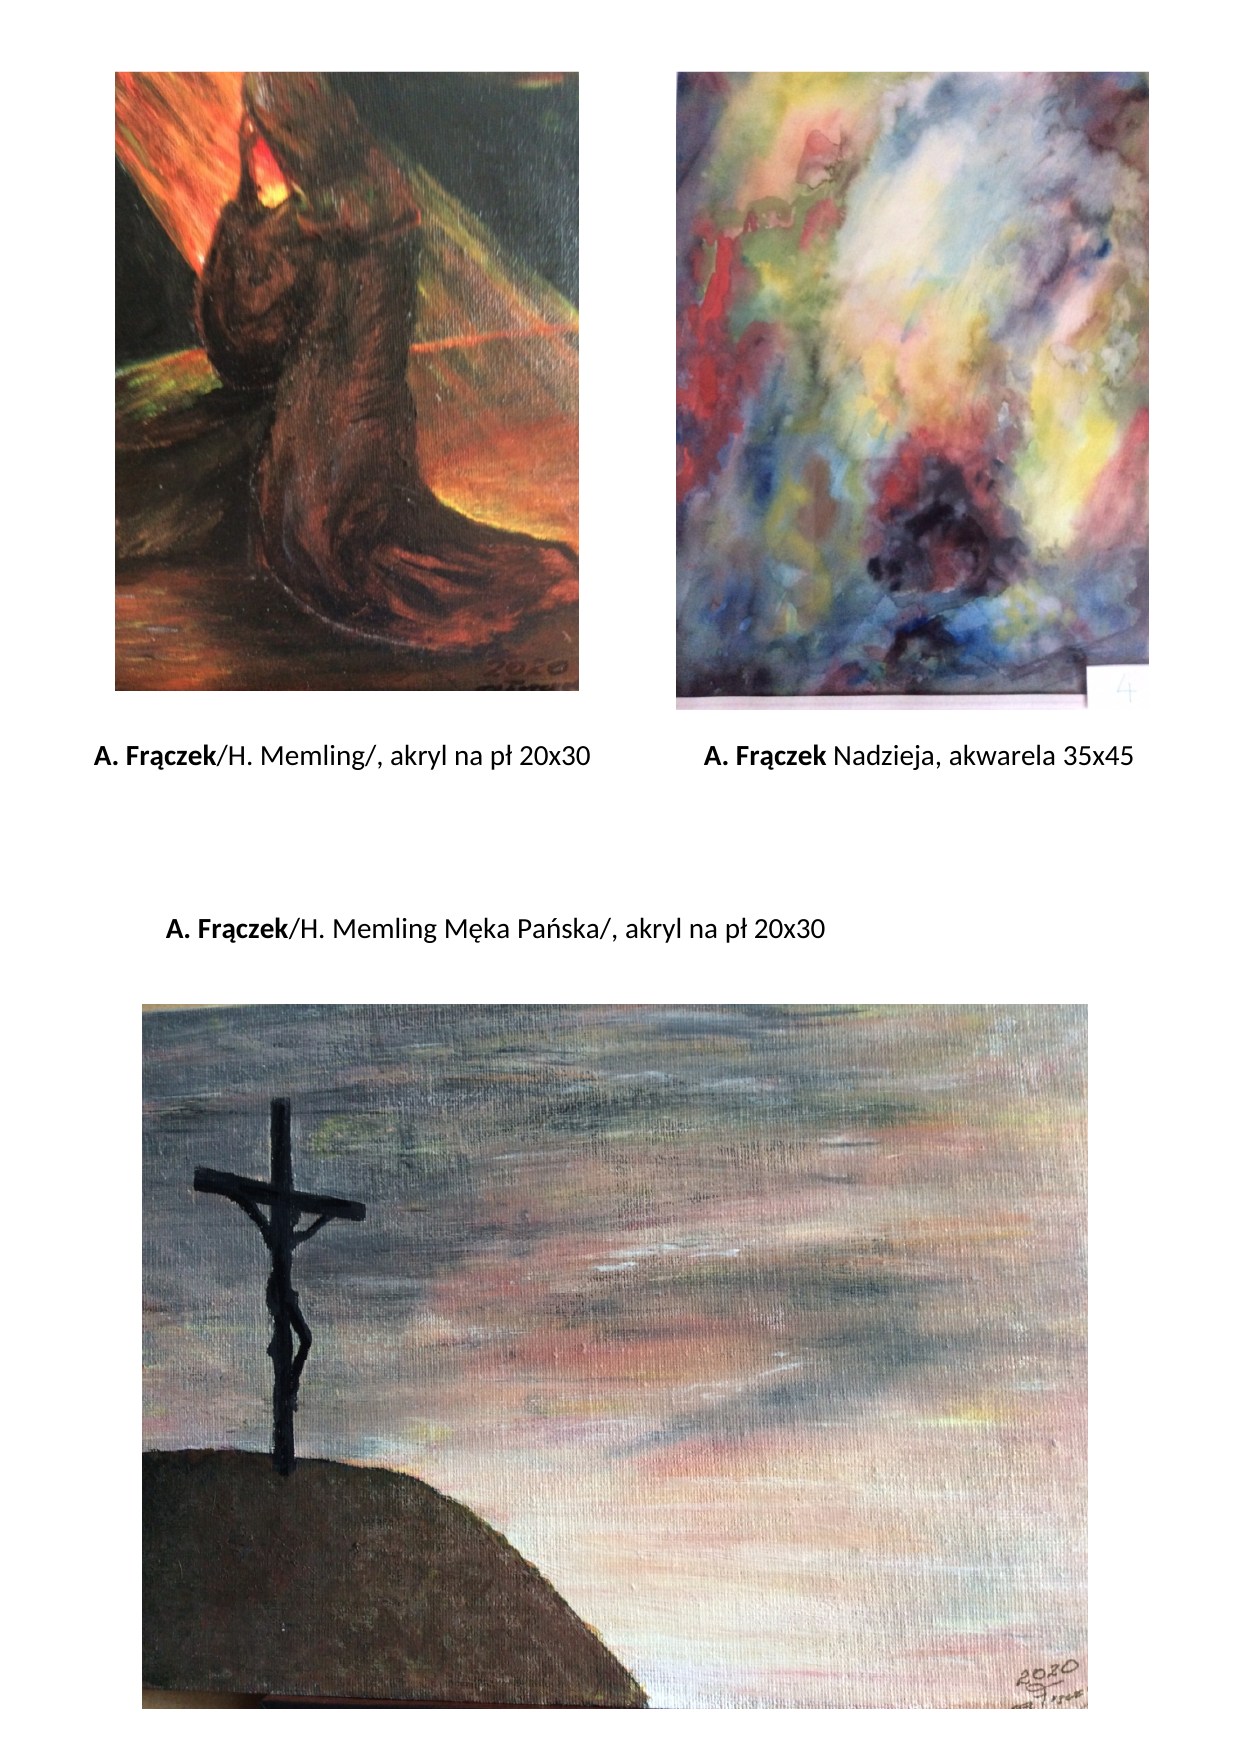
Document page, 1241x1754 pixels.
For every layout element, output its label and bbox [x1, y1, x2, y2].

picture [115, 72, 578, 691]
picture [143, 1004, 1087, 1709]
picture [676, 72, 1149, 709]
